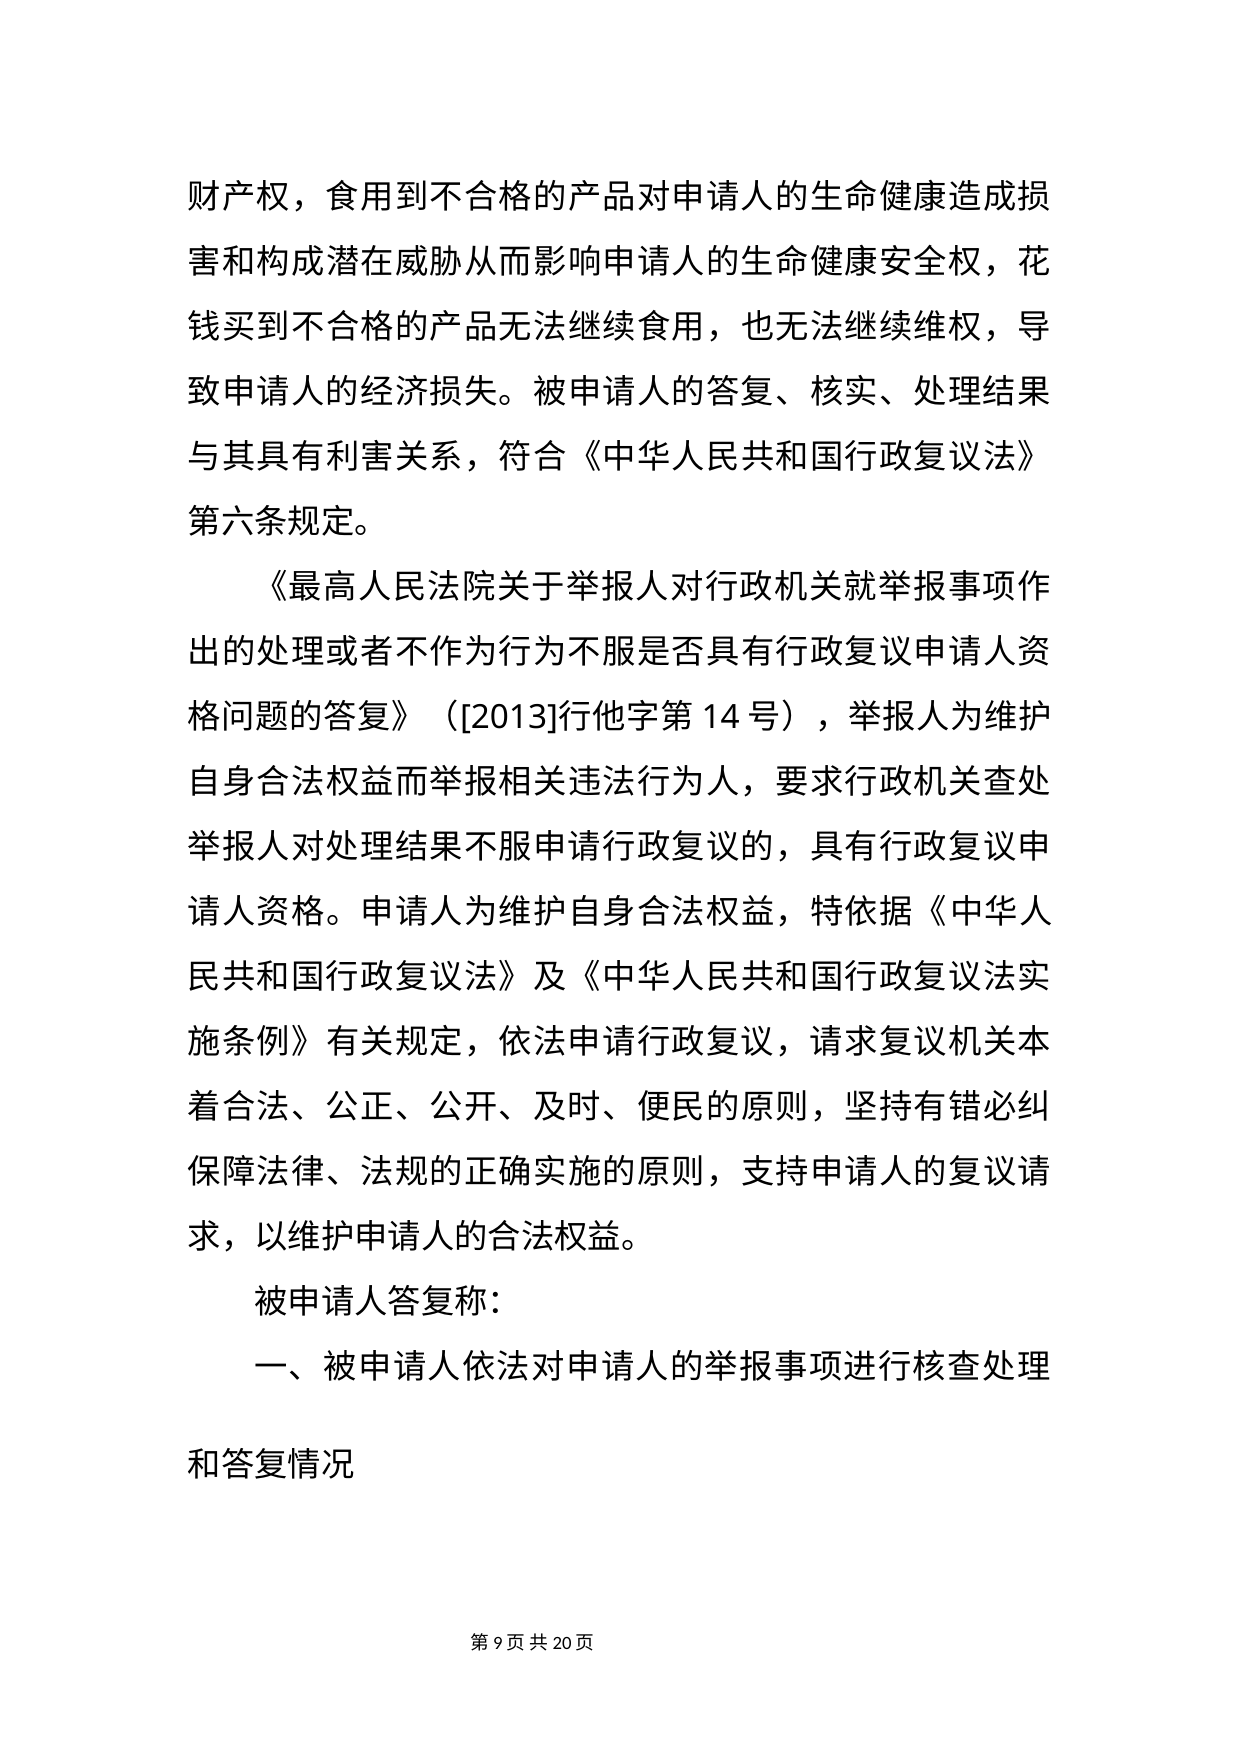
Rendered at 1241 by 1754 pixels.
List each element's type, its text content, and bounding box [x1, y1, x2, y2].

text 被申请人答复称： [187, 1267, 1053, 1332]
text 一、被申请人依法对申请人的举报事项进行核查处理和答复情况 [187, 1332, 1053, 1494]
list 《最高人民法院关于举报人对行政机关就举报事项作出的处理或者不作为行为不服是否具有行政复议申请人资格问题的答复》（[2013]行他字第14号），举报人为维护自身合法权益而举报相关违法行为人，要求行政机关查处，举报人对处理结果不服申请行政复议的，具有行政复议申请人资格。申请人为维护自身合法权益，特依据《中华人民共和国行政复议法》及《中华人民共和国行政复议法实施条例》有关规定，依法申请行政复议，请求复议机关本着合法、公正、公开、及时、便民的原则，坚持有错必纠，保障法律、法规的正确实施的原则，支持申请人的复议请求，以维护申请人的合法权益。 [187, 552, 1053, 1267]
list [187, 162, 1053, 552]
